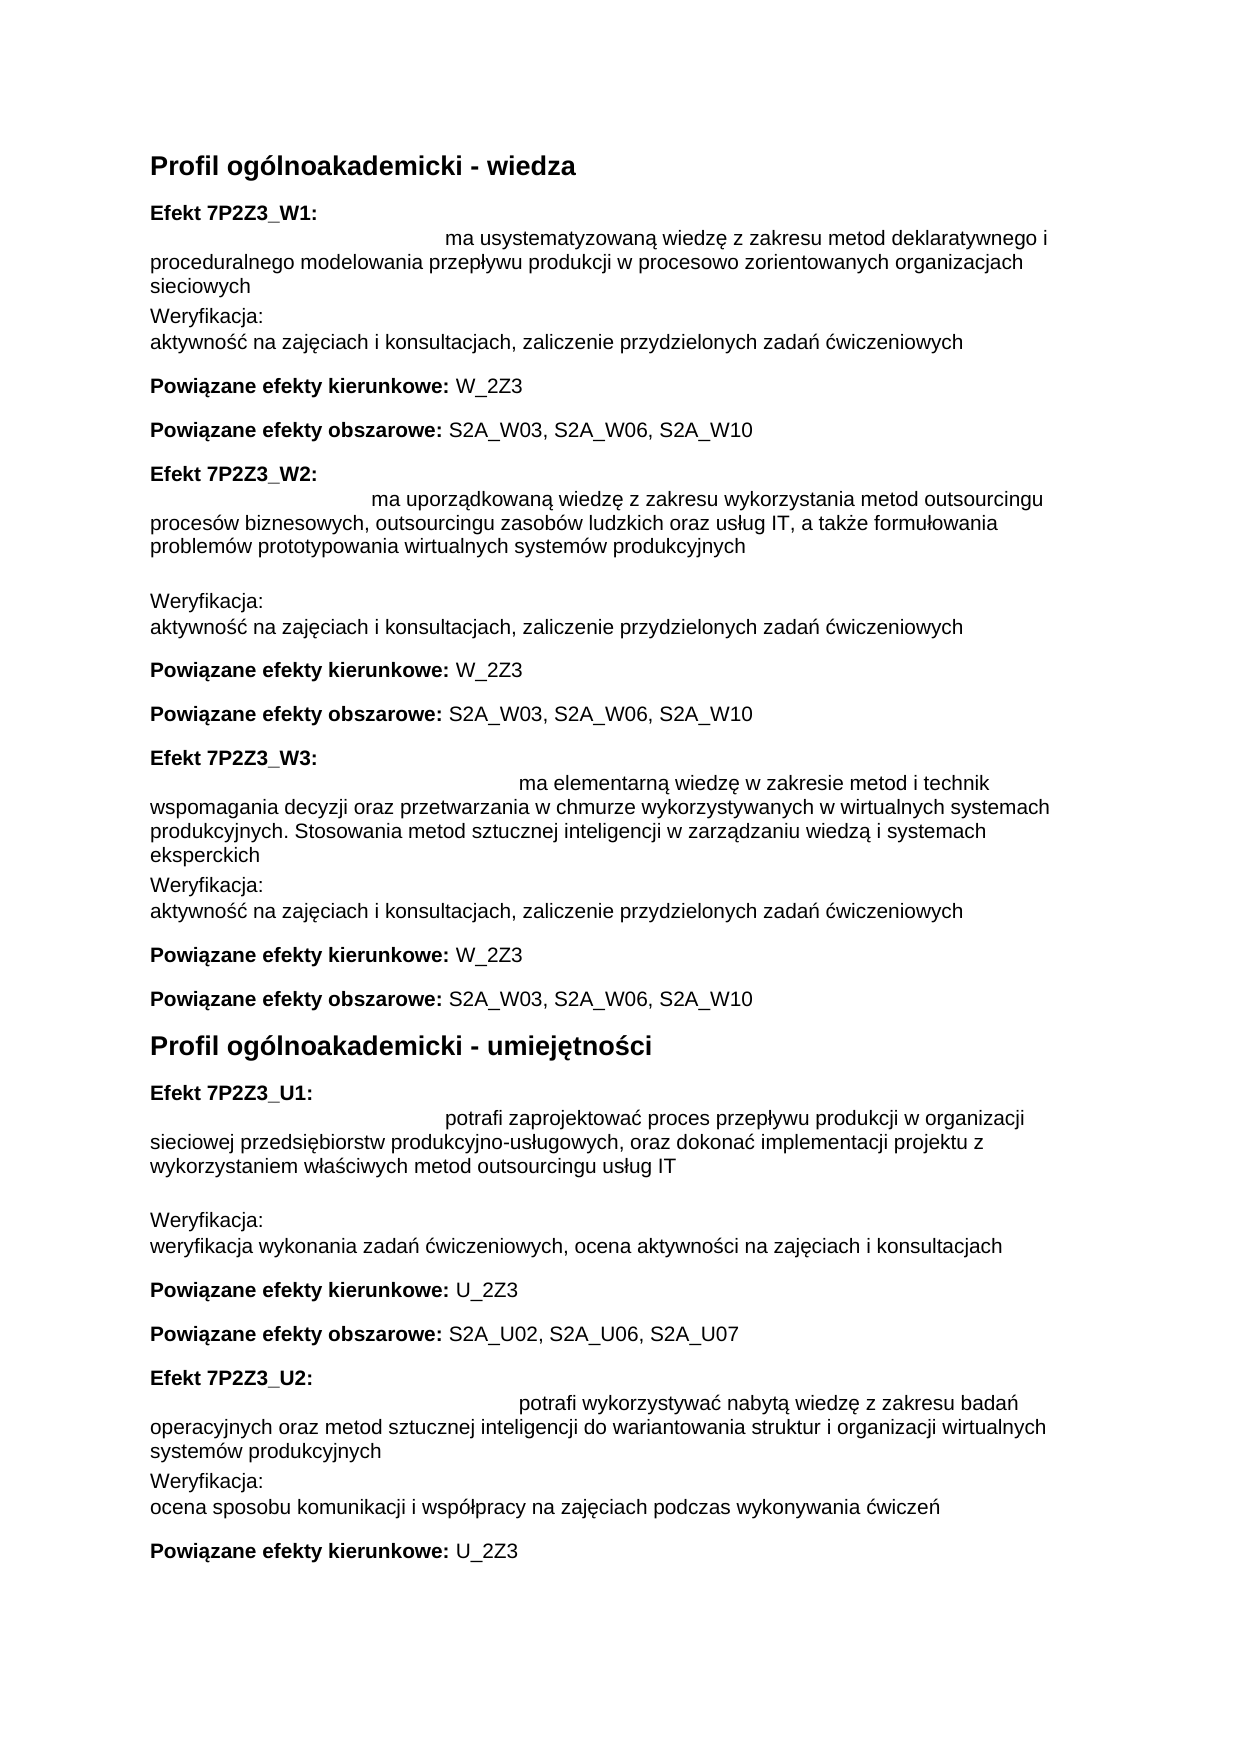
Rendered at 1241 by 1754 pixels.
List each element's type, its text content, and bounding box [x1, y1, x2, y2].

text ma elementarną wiedzę w zakresie metod i technik wspomagania decyzji oraz przetwarzania w chmurze wykorzystywanych w wirtualnych systemach produkcyjnych. Stosowania metod sztucznej inteligencji w zarządzaniu wiedzą i systemach eksperckich [150, 771, 1090, 867]
text Efekt 7P2Z3_W3: [150, 746, 1090, 770]
text potrafi zaprojektować proces przepływu produkcji w organizacji sieciowej przedsiębiorstw produkcyjno-usługowych, oraz dokonać implementacji projektu z wykorzystaniem właściwych metod outsourcingu usług IT [150, 1106, 1090, 1202]
text aktywność na zajęciach i konsultacjach, zaliczenie przydzielonych zadań ćwiczeniowych [150, 614, 1090, 638]
text Efekt 7P2Z3_W2: [150, 461, 1090, 485]
text Powiązane efekty kierunkowe: W_2Z3 [150, 943, 1090, 967]
text Efekt 7P2Z3_U2: [150, 1366, 1090, 1389]
text Weryfikacja: [150, 588, 1090, 612]
subtitle Profil ogólnoakademicki - wiedza [150, 150, 1090, 181]
subtitle Profil ogólnoakademicki - umiejętności [150, 1030, 1090, 1061]
text Powiązane efekty obszarowe: S2A_U02, S2A_U06, S2A_U07 [150, 1322, 1090, 1346]
text Powiązane efekty kierunkowe: W_2Z3 [150, 374, 1090, 398]
text Powiązane efekty obszarowe: S2A_W03, S2A_W06, S2A_W10 [150, 986, 1090, 1010]
text Weryfikacja: [150, 1208, 1090, 1232]
text Weryfikacja: [150, 873, 1090, 897]
text aktywność na zajęciach i konsultacjach, zaliczenie przydzielonych zadań ćwiczeniowych [150, 899, 1090, 923]
text Weryfikacja: [150, 1469, 1090, 1493]
text ma uporządkowaną wiedzę z zakresu wykorzystania metod outsourcingu procesów biznesowych, outsourcingu zasobów ludzkich oraz usług IT, a także formułowania problemów prototypowania wirtualnych systemów produkcyjnych [150, 486, 1090, 582]
text Powiązane efekty kierunkowe: U_2Z3 [150, 1538, 1090, 1562]
text Powiązane efekty obszarowe: S2A_W03, S2A_W06, S2A_W10 [150, 702, 1090, 726]
text ocena sposobu komunikacji i współpracy na zajęciach podczas wykonywania ćwiczeń [150, 1495, 1090, 1519]
text aktywność na zajęciach i konsultacjach, zaliczenie przydzielonych zadań ćwiczeniowych [150, 330, 1090, 354]
text Efekt 7P2Z3_U1: [150, 1081, 1090, 1105]
text Powiązane efekty kierunkowe: W_2Z3 [150, 658, 1090, 682]
text ma usystematyzowaną wiedzę z zakresu metod deklaratywnego i proceduralnego modelowania przepływu produkcji w procesowo zorientowanych organizacjach sieciowych [150, 226, 1090, 298]
text Powiązane efekty kierunkowe: U_2Z3 [150, 1278, 1090, 1302]
text Weryfikacja: [150, 304, 1090, 328]
text potrafi wykorzystywać nabytą wiedzę z zakresu badań operacyjnych oraz metod sztucznej inteligencji do wariantowania struktur i organizacji wirtualnych systemów produkcyjnych [150, 1391, 1090, 1462]
text weryfikacja wykonania zadań ćwiczeniowych, ocena aktywności na zajęciach i konsultacjach [150, 1234, 1090, 1258]
text Powiązane efekty obszarowe: S2A_W03, S2A_W06, S2A_W10 [150, 418, 1090, 442]
text Efekt 7P2Z3_W1: [150, 201, 1090, 225]
